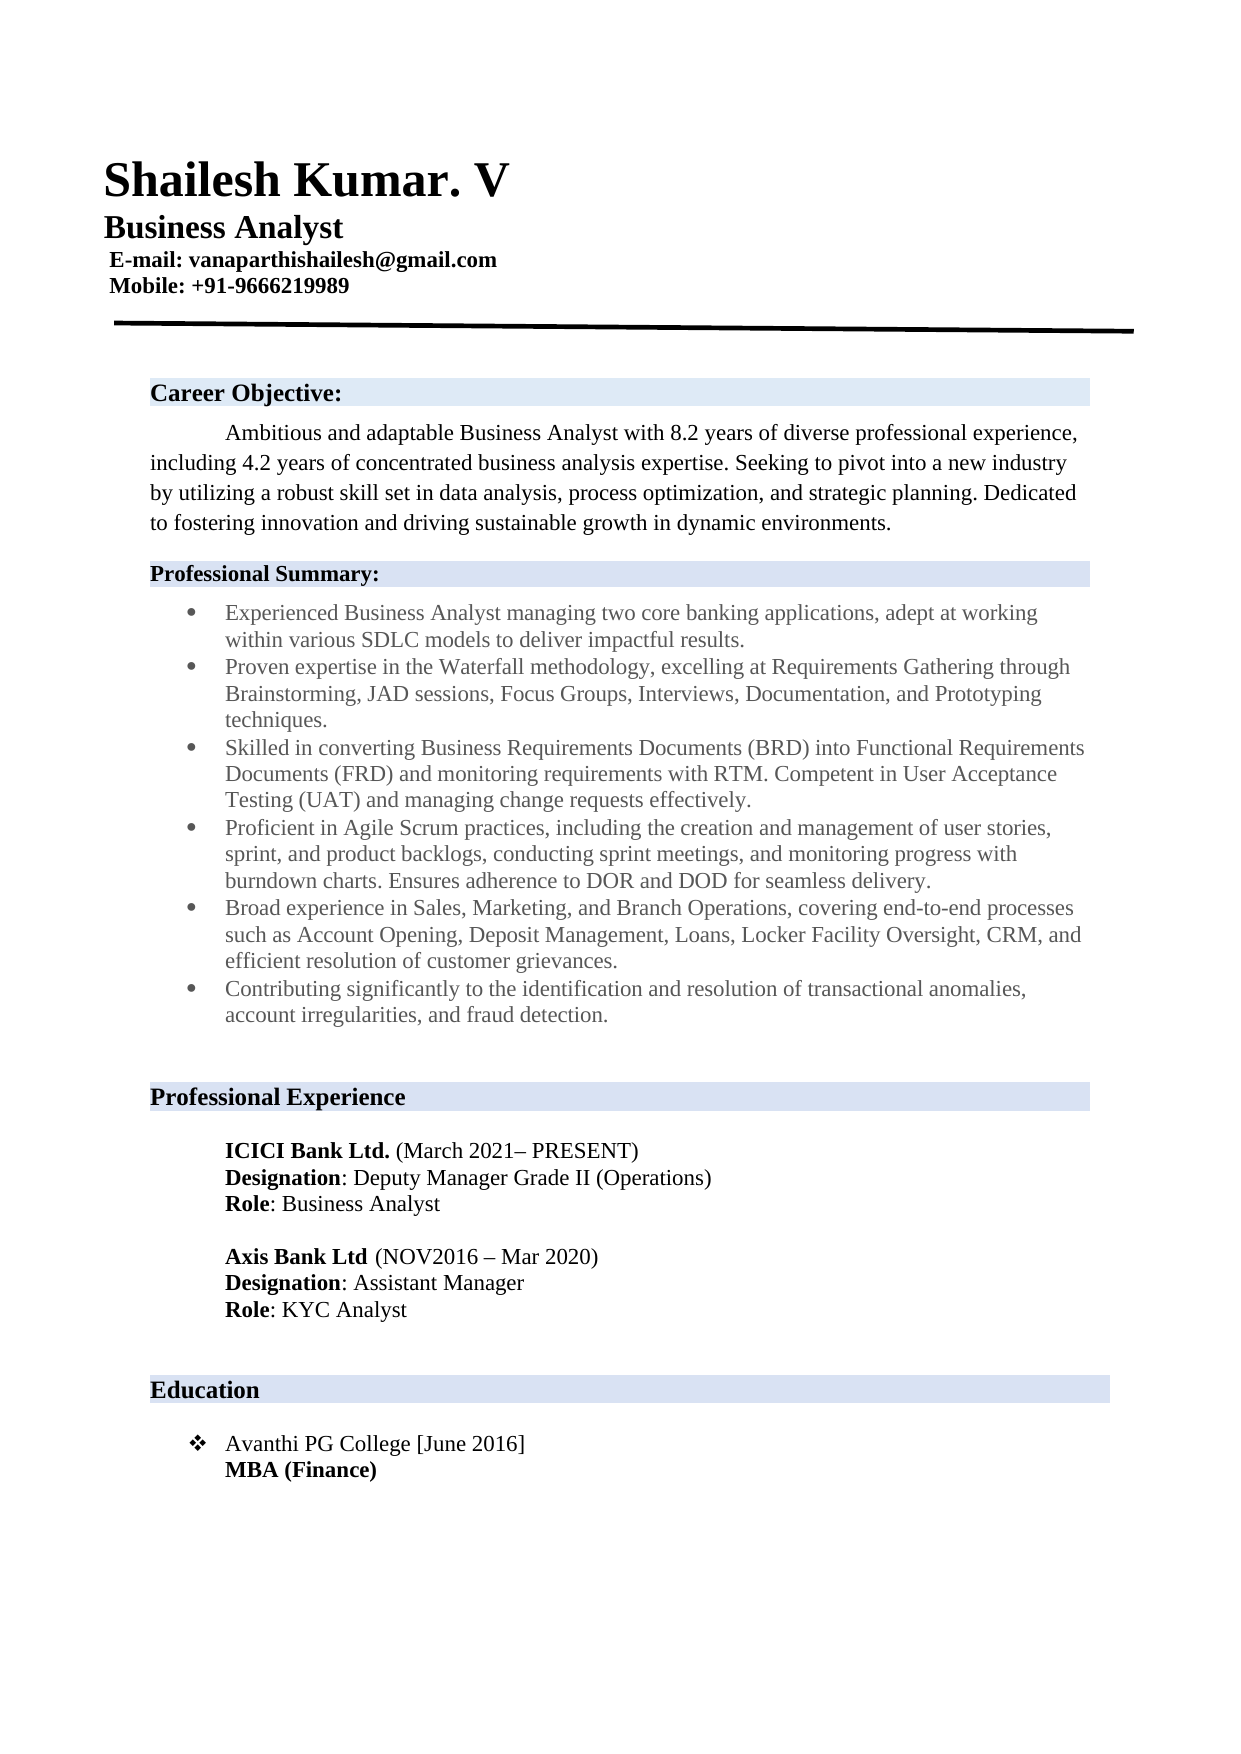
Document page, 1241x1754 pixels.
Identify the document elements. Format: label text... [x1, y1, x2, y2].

text Professional Experience [150, 1082, 1090, 1111]
text Designation: Deputy Manager Grade II (Operations) [225, 1164, 1110, 1190]
text Designation: Assistant Manager [225, 1269, 1110, 1296]
text Axis Bank Ltd (NOV2016 – Mar 2020) [225, 1243, 1110, 1269]
text Role: KYC Analyst [225, 1296, 1110, 1322]
list Contributing significantly to the identification and resolution of transactional anomalies, account irregularities, and fraud detection. [187, 974, 1090, 1027]
text Business Analyst [103, 207, 1185, 246]
text Education [260, 1375, 1110, 1403]
list Proficient in Agile Scrum practices, including the creation and management of user stories, sprint, and product backlogs, conducting sprint meetings, and monitoring progress with burndown charts. Ensures adherence to DOR and DOD for seamless delivery. [187, 814, 1090, 893]
list Broad experience in Sales, Marketing, and Branch Operations, covering end-to-end processes such as Account Opening, Deposit Management, Loans, Locker Facility Oversight, CRM, and efficient resolution of customer grievances. [187, 894, 1090, 973]
text Shailesh Kumar. V [103, 150, 1185, 207]
text Ambitious and adaptable Business Analyst with 8.2 years of diverse professional experience, including 4.2 years of concentrated business analysis expertise. Seeking to pivot into a new industry by utilizing a robust skill set in data analysis, process optimization, and strategic planning. Dedicated to fostering innovation and driving sustainable growth in dynamic environments. [150, 419, 1090, 536]
text Career Objective: [150, 378, 1090, 406]
text Professional Summary: [150, 561, 1090, 587]
list Avanthi PG College [June 2016] [187, 1430, 1090, 1456]
text MBA (Finance) [150, 1456, 1110, 1483]
list Skilled in converting Business Requirements Documents (BRD) into Functional Requirements Documents (FRD) and monitoring requirements with RTM. Competent in User Acceptance Testing (UAT) and managing change requests effectively. [187, 734, 1090, 813]
text ICICI Bank Ltd. (March 2021– PRESENT) [225, 1138, 1110, 1164]
text E-mail: vanaparthishailesh@gmail.com [103, 246, 1185, 272]
list Experienced Business Analyst managing two core banking applications, adept at working within various SDLC models to deliver impactful results. [187, 599, 1090, 652]
text Role: Business Analyst [225, 1190, 1110, 1217]
list Proven expertise in the Waterfall methodology, excelling at Requirements Gathering through Brainstorming, JAD sessions, Focus Groups, Interviews, Documentation, and Prototyping techniques. [187, 653, 1090, 732]
text Mobile: +91-9666219989 [103, 272, 1185, 298]
